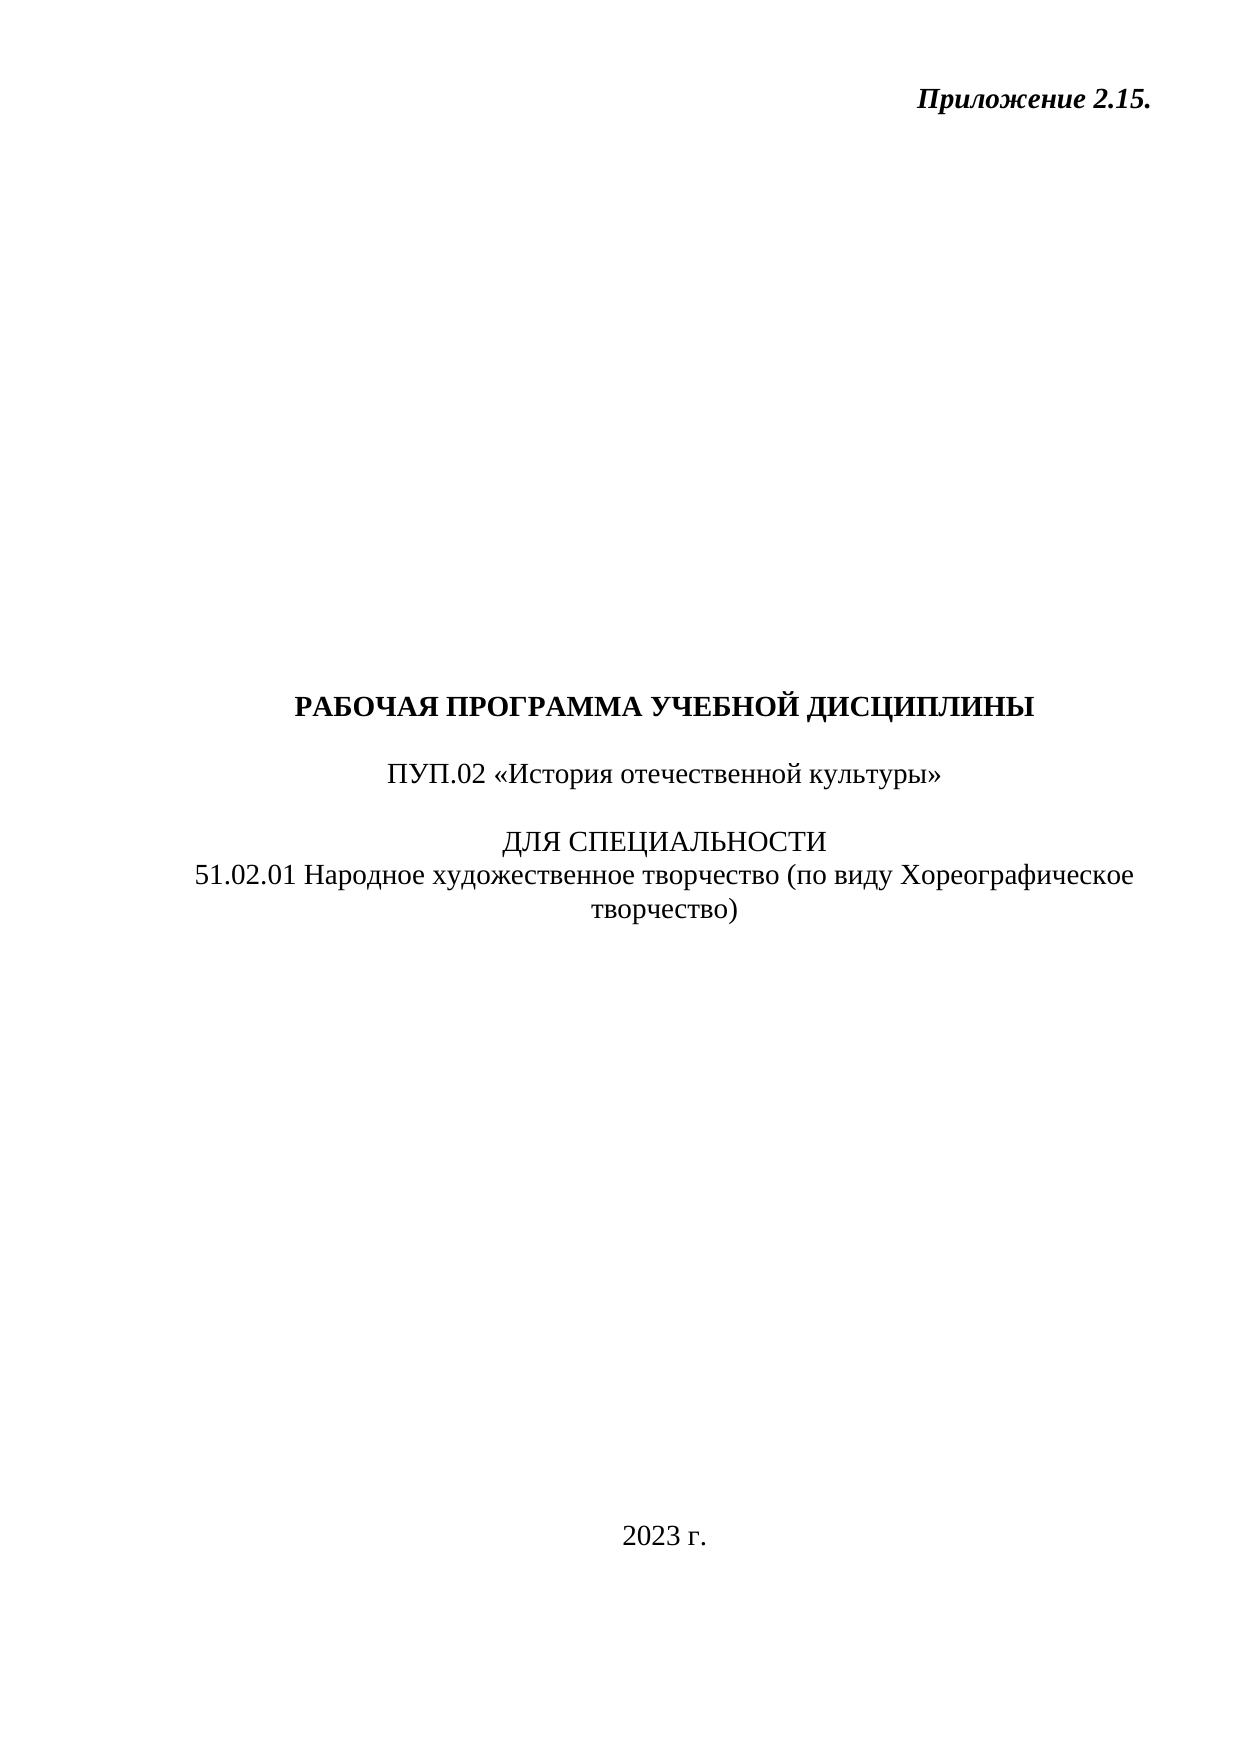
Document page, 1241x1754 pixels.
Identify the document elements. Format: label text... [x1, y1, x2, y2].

text Приложение 2.15. [738, 81, 1152, 114]
text 51.02.01 Народное художественное творчество (по виду Хореографическое творчество) [177, 857, 1152, 924]
text РАБОЧАЯ ПРОГРАММА УЧЕБНОЙ ДИСЦИПЛИНЫ [177, 689, 1152, 723]
text ДЛЯ СПЕЦИАЛЬНОСТИ [177, 824, 1152, 857]
text ПУП.02 «История отечественной культуры» [177, 757, 1152, 790]
text 2023 г. [177, 1518, 1152, 1552]
